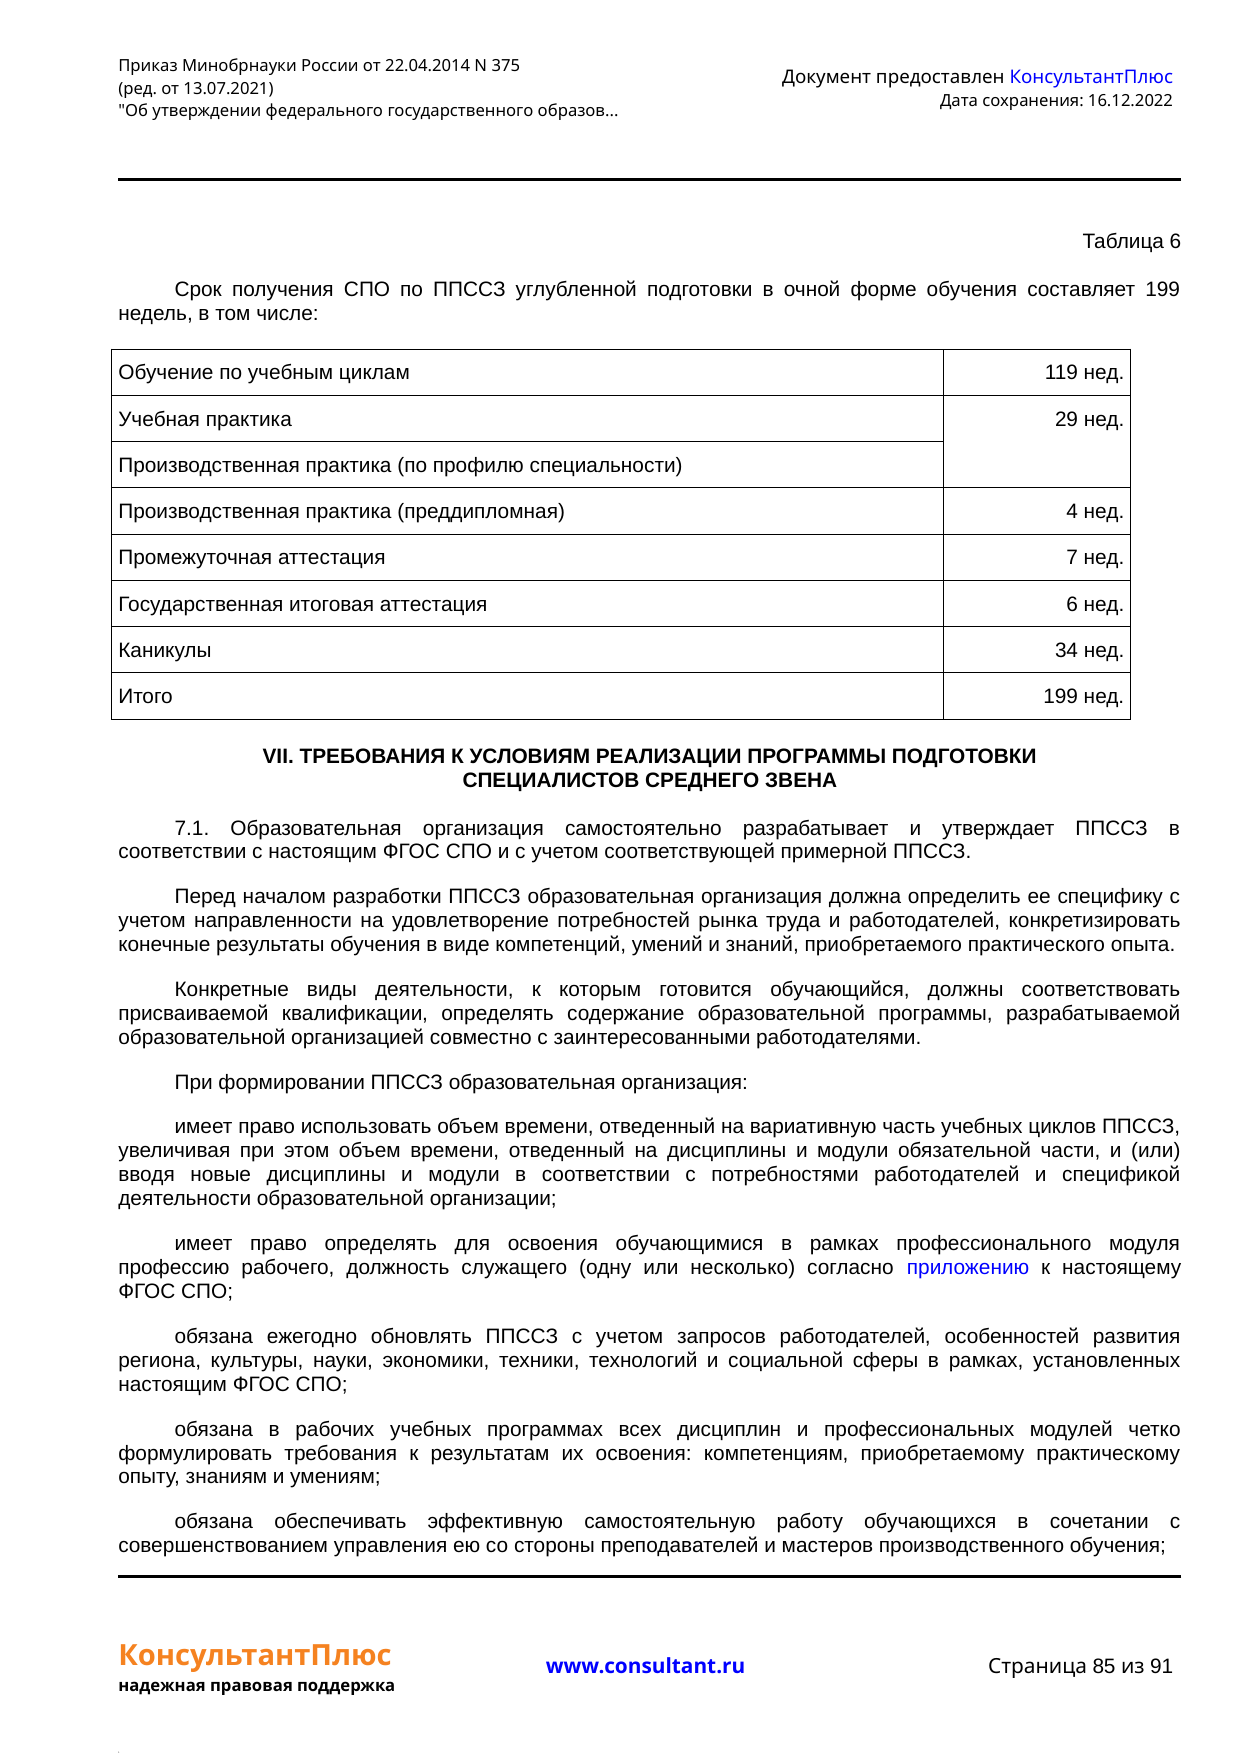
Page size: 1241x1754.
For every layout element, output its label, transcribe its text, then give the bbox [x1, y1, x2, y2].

text обязана ежегодно обновлять ППССЗ с учетом запросов работодателей, особенностей развития региона, культуры, науки, экономики, техники, технологий и социальной сферы в рамках, установленных настоящим ФГОС СПО; [118, 1324, 1181, 1396]
text При формировании ППССЗ образовательная организация: [118, 1069, 1181, 1093]
table_cell Каникулы [112, 627, 943, 672]
table_cell 199 нед. [944, 673, 1130, 718]
text имеет право использовать объем времени, отведенный на вариативную часть учебных циклов ППССЗ, увеличивая при этом объем времени, отведенный на дисциплины и модули обязательной части, и (или) вводя новые дисциплины и модули в соответствии с потребностями работодателей и спецификой деятельности образовательной организации; [118, 1114, 1181, 1210]
table_cell 34 нед. [944, 627, 1130, 672]
table_header 119 нед. [944, 350, 1130, 395]
table_cell 7 нед. [944, 535, 1130, 580]
table_cell 4 нед. [944, 488, 1130, 533]
table_cell Учебная практика [112, 396, 943, 441]
text обязана обеспечивать эффективную самостоятельную работу обучающихся в сочетании с совершенствованием управления ею со стороны преподавателей и мастеров производственного обучения; [118, 1509, 1181, 1557]
table_cell Производственная практика (по профилю специальности) [112, 442, 943, 487]
table_cell 6 нед. [944, 581, 1130, 626]
text Перед началом разработки ППССЗ образовательная организация должна определить ее специфику с учетом направленности на удовлетворение потребностей рынка труда и работодателей, конкретизировать конечные результаты обучения в виде компетенций, умений и знаний, приобретаемого практического опыта. [118, 884, 1181, 956]
table_cell 29 нед. [944, 396, 1130, 487]
table_cell Итого [112, 673, 943, 718]
table_cell Производственная практика (преддипломная) [112, 488, 943, 533]
text имеет право определять для освоения обучающимися в рамках профессионального модуля профессию рабочего, должность служащего (одну или несколько) согласно приложению к настоящему ФГОС СПО; [118, 1231, 1181, 1303]
text Срок получения СПО по ППССЗ углубленной подготовки в очной форме обучения составляет 199 недель, в том числе: [118, 277, 1181, 324]
text Конкретные виды деятельности, к которым готовится обучающийся, должны соответствовать присваиваемой квалификации, определять содержание образовательной программы, разрабатываемой образовательной организацией совместно с заинтересованными работодателями. [118, 977, 1181, 1049]
text обязана в рабочих учебных программах всех дисциплин и профессиональных модулей четко формулировать требования к результатам их освоения: компетенциям, приобретаемому практическому опыту, знаниям и умениям; [118, 1416, 1181, 1488]
title СПЕЦИАЛИСТОВ СРЕДНЕГО ЗВЕНА [118, 767, 1181, 791]
table_cell Государственная итоговая аттестация [112, 581, 943, 626]
text 7.1. Образовательная организация самостоятельно разрабатывает и утверждает ППССЗ в соответствии с настоящим ФГОС СПО и с учетом соответствующей примерной ППССЗ. [118, 815, 1181, 863]
table_cell Промежуточная аттестация [112, 535, 943, 580]
title VII. ТРЕБОВАНИЯ К УСЛОВИЯМ РЕАЛИЗАЦИИ ПРОГРАММЫ ПОДГОТОВКИ [118, 743, 1181, 767]
table_header Обучение по учебным циклам [112, 350, 943, 395]
text Таблица 6 [118, 229, 1181, 253]
